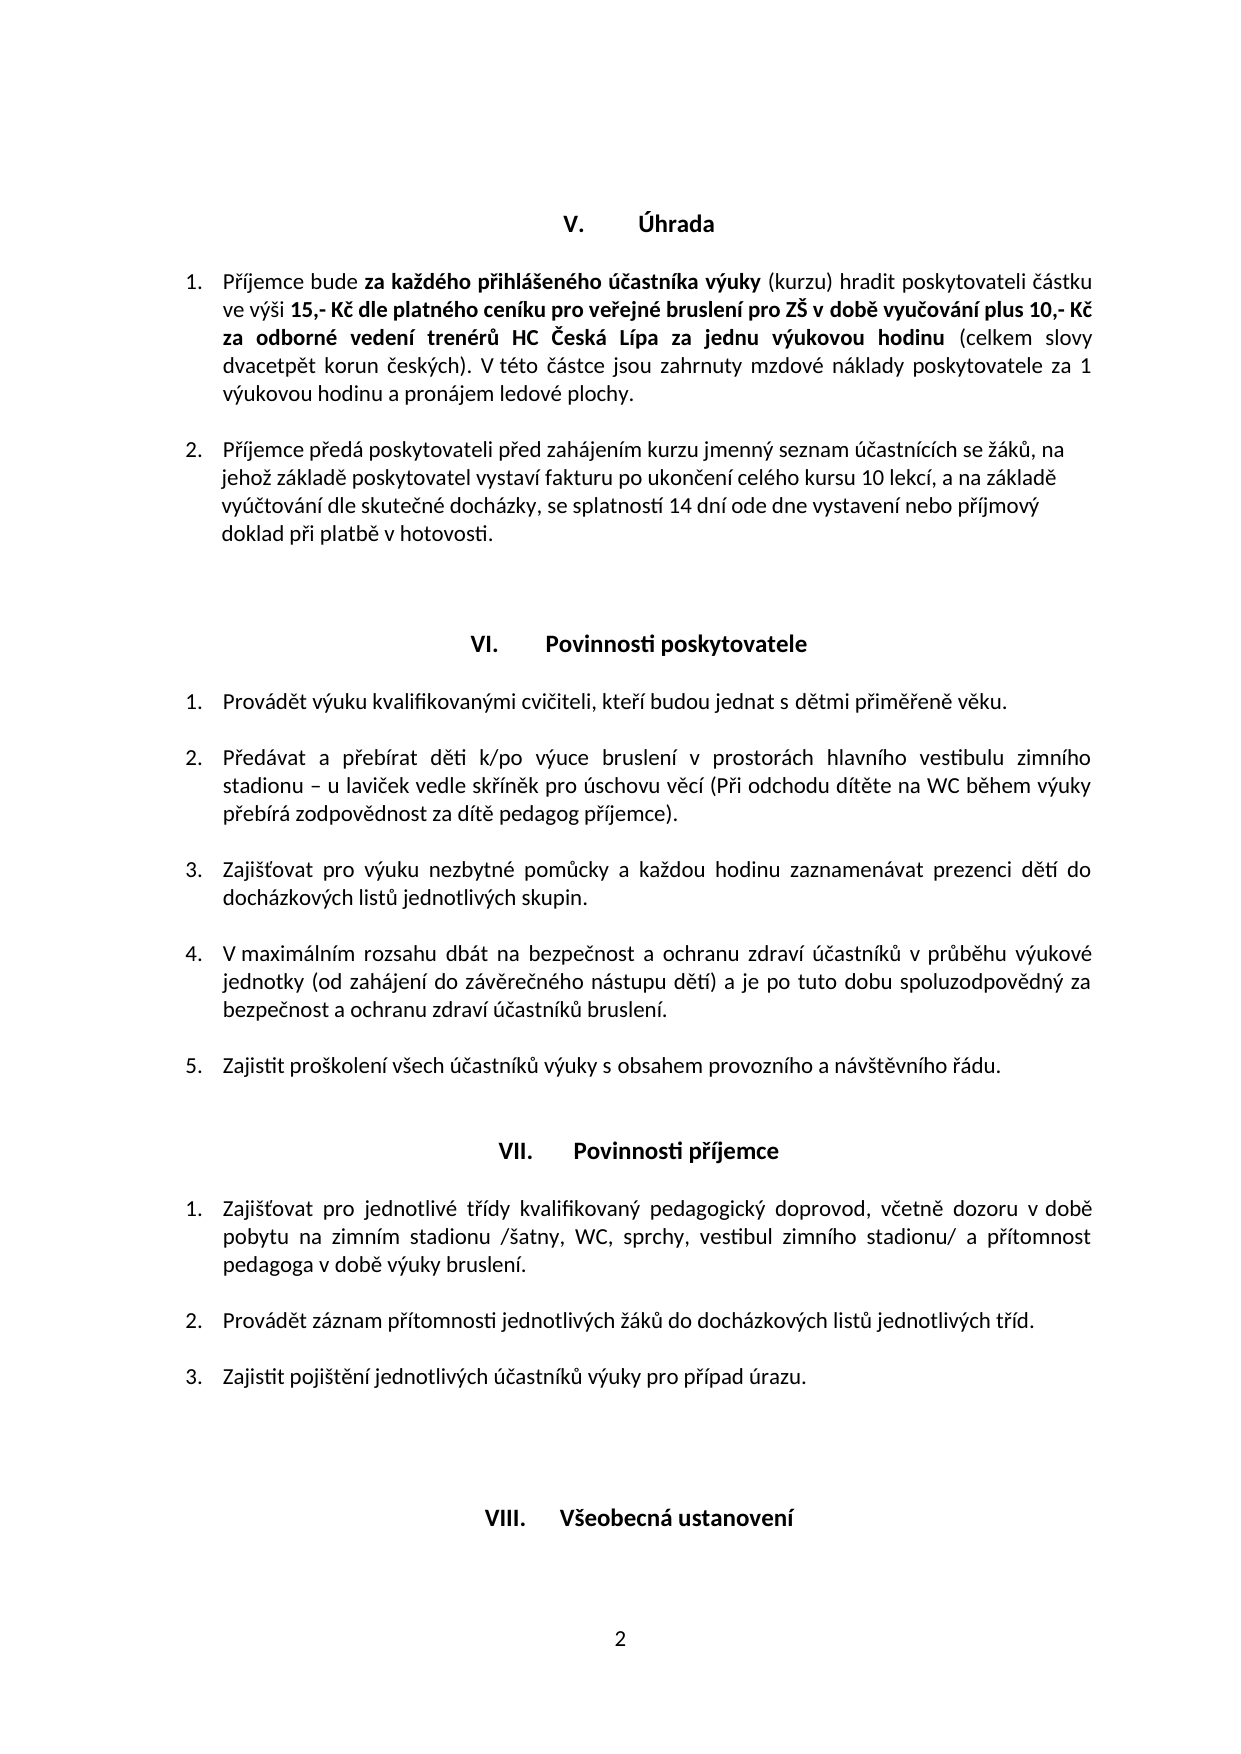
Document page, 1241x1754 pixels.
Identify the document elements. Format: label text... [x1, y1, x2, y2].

list Provádět výuku kvalifikovanými cvičiteli, kteří budou jednat s dětmi přiměřeně věku. [185, 687, 1093, 715]
list Povinnosti poskytovatele [185, 628, 1093, 659]
text doklad při platbě v hotovosti. [148, 519, 1093, 547]
list Zajistit pojištění jednotlivých účastníků výuky pro případ úrazu. [185, 1362, 1093, 1390]
list Zajišťovat pro výuku nezbytné pomůcky a každou hodinu zaznamenávat prezenci dětí do docházkových listů jednotlivých skupin. [185, 855, 1093, 911]
list V maximálním rozsahu dbát na bezpečnost a ochranu zdraví účastníků v průběhu výukové jednotky (od zahájení do závěrečného nástupu dětí) a je po tuto dobu spoluzodpovědný za bezpečnost a ochranu zdraví účastníků bruslení. [185, 939, 1093, 1023]
list Předávat a přebírat děti k/po výuce bruslení v prostorách hlavního vestibulu zimního stadionu – u laviček vedle skříněk pro úschovu věcí (Při odchodu dítěte na WC během výuky přebírá zodpovědnost za dítě pedagog příjemce). [185, 743, 1093, 827]
list Zajišťovat pro jednotlivé třídy kvalifikovaný pedagogický doprovod, včetně dozoru v době pobytu na zimním stadionu /šatny, WC, sprchy, vestibul zimního stadionu/ a přítomnost pedagoga v době výuky bruslení. [185, 1194, 1093, 1278]
list Povinnosti příjemce [185, 1135, 1093, 1166]
text vyúčtování dle skutečné docházky, se splatností 14 dní ode dne vystavení nebo příjmový [148, 491, 1093, 519]
list Zajistit proškolení všech účastníků výuky s obsahem provozního a návštěvního řádu. [185, 1051, 1093, 1079]
text jehož základě poskytovatel vystaví fakturu po ukončení celého kursu 10 lekcí, a na základě [148, 463, 1093, 491]
list Provádět záznam přítomnosti jednotlivých žáků do docházkových listů jednotlivých tříd. [185, 1306, 1093, 1334]
list Příjemce předá poskytovateli před zahájením kurzu jmenný seznam účastnících se žáků, na [185, 435, 1093, 463]
list Úhrada [185, 209, 1093, 239]
list Příjemce bude za každého přihlášeného účastníka výuky (kurzu) hradit poskytovateli částku ve výši 15,- Kč dle platného ceníku pro veřejné bruslení pro ZŠ v době vyučování plus 10,- Kč za odborné vedení trenérů HC Česká Lípa za jednu výukovou hodinu (celkem slovy dvacetpět korun českých). V této částce jsou zahrnuty mzdové náklady poskytovatele za 1 výukovou hodinu a pronájem ledové plochy. [185, 267, 1093, 407]
list Všeobecná ustanovení [185, 1502, 1093, 1533]
